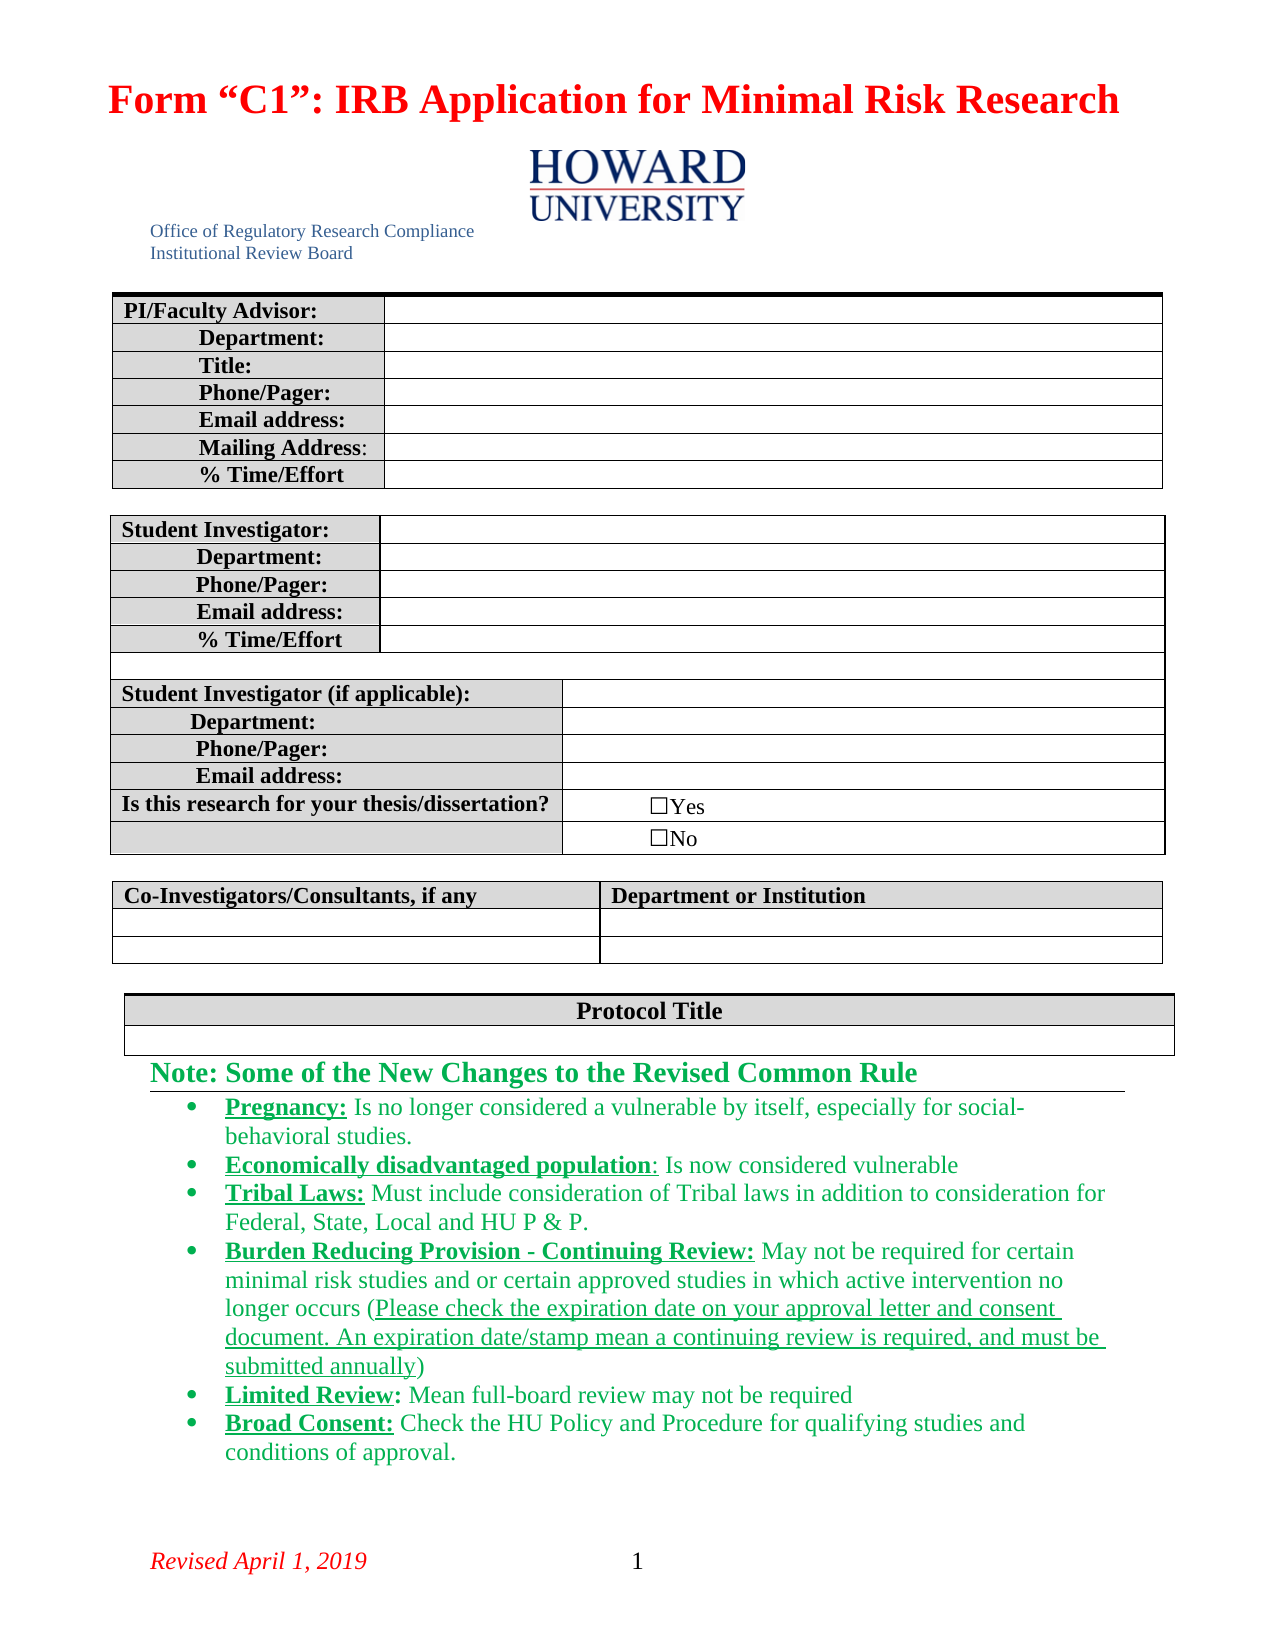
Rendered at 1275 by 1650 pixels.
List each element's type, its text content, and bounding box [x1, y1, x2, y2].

table_cell Email address: [111, 598, 379, 624]
table_cell [111, 653, 1164, 679]
table_header [385, 297, 1162, 323]
table_header PI/Faculty Advisor: [113, 297, 384, 323]
table_cell [563, 708, 1164, 734]
list Economically disadvantaged population: Is now considered vulnerable [187, 1150, 1125, 1178]
text Office of Regulatory Research Compliance [150, 220, 1125, 242]
text Institutional Review Board [150, 242, 1125, 263]
table_cell [111, 822, 562, 853]
table_cell Title: [113, 352, 384, 378]
list Tribal Laws: Must include consideration of Tribal laws in addition to consideration for Federal, State, Local and HU P & P. [187, 1178, 1125, 1236]
table_header Department or Institution [601, 882, 1162, 908]
list Broad Consent: Check the HU Policy and Procedure for qualifying studies and conditions of approval. [187, 1408, 1125, 1466]
table_cell [563, 680, 1164, 707]
table_cell [113, 909, 599, 936]
table_cell No [563, 822, 1164, 853]
list Burden Reducing Provision - Continuing Review: May not be required for certain minimal risk studies and or certain approved studies in which active intervention no longer occurs (Please check the expiration date on your approval letter and consent document. An expiration date/stamp mean a continuing review is required, and must be submitted annually) [187, 1236, 1125, 1380]
table_cell Student Investigator (if applicable): [111, 680, 562, 707]
table_cell [381, 571, 1164, 597]
table_cell [563, 763, 1164, 789]
table_cell [385, 379, 1162, 405]
list Limited Review: Mean full-board review may not be required [187, 1380, 1125, 1408]
table_cell Mailing Address: [113, 434, 384, 460]
table_cell [385, 324, 1162, 351]
table_cell [125, 1026, 1174, 1054]
table_header Student Investigator: [111, 516, 379, 542]
table_cell [381, 626, 1164, 652]
table_cell Phone/Pager: [113, 379, 384, 405]
table_cell [385, 406, 1162, 433]
text Note: Some of the New Changes to the Revised Common Rule [150, 1056, 1125, 1091]
table_cell [385, 434, 1162, 460]
table_cell [601, 909, 1162, 936]
table_cell [385, 352, 1162, 378]
table_cell [381, 544, 1164, 570]
table_header Protocol Title [125, 996, 1174, 1025]
list Pregnancy: Is no longer considered a vulnerable by itself, especially for social-behavioral studies. [187, 1092, 1125, 1150]
table_cell % Time/Effort [111, 626, 379, 652]
table_cell Department: [113, 324, 384, 351]
table_cell [381, 598, 1164, 624]
table_cell Is this research for your thesis/dissertation? [111, 790, 562, 821]
table_cell % Time/Effort [113, 461, 384, 488]
table_cell Email address: [113, 406, 384, 433]
table_cell [601, 937, 1162, 963]
table_cell [385, 461, 1162, 488]
table_cell Phone/Pager: [111, 735, 562, 762]
table_cell Phone/Pager: [111, 571, 379, 597]
table_cell Department: [111, 544, 379, 570]
table_header [381, 516, 1164, 542]
table_cell [113, 937, 599, 963]
picture [529, 150, 746, 221]
table_cell Department: [111, 708, 562, 734]
table_header Co-Investigators/Consultants, if any [113, 882, 599, 908]
table_cell [563, 735, 1164, 762]
table_cell Yes [563, 790, 1164, 821]
table_cell Email address: [111, 763, 562, 789]
